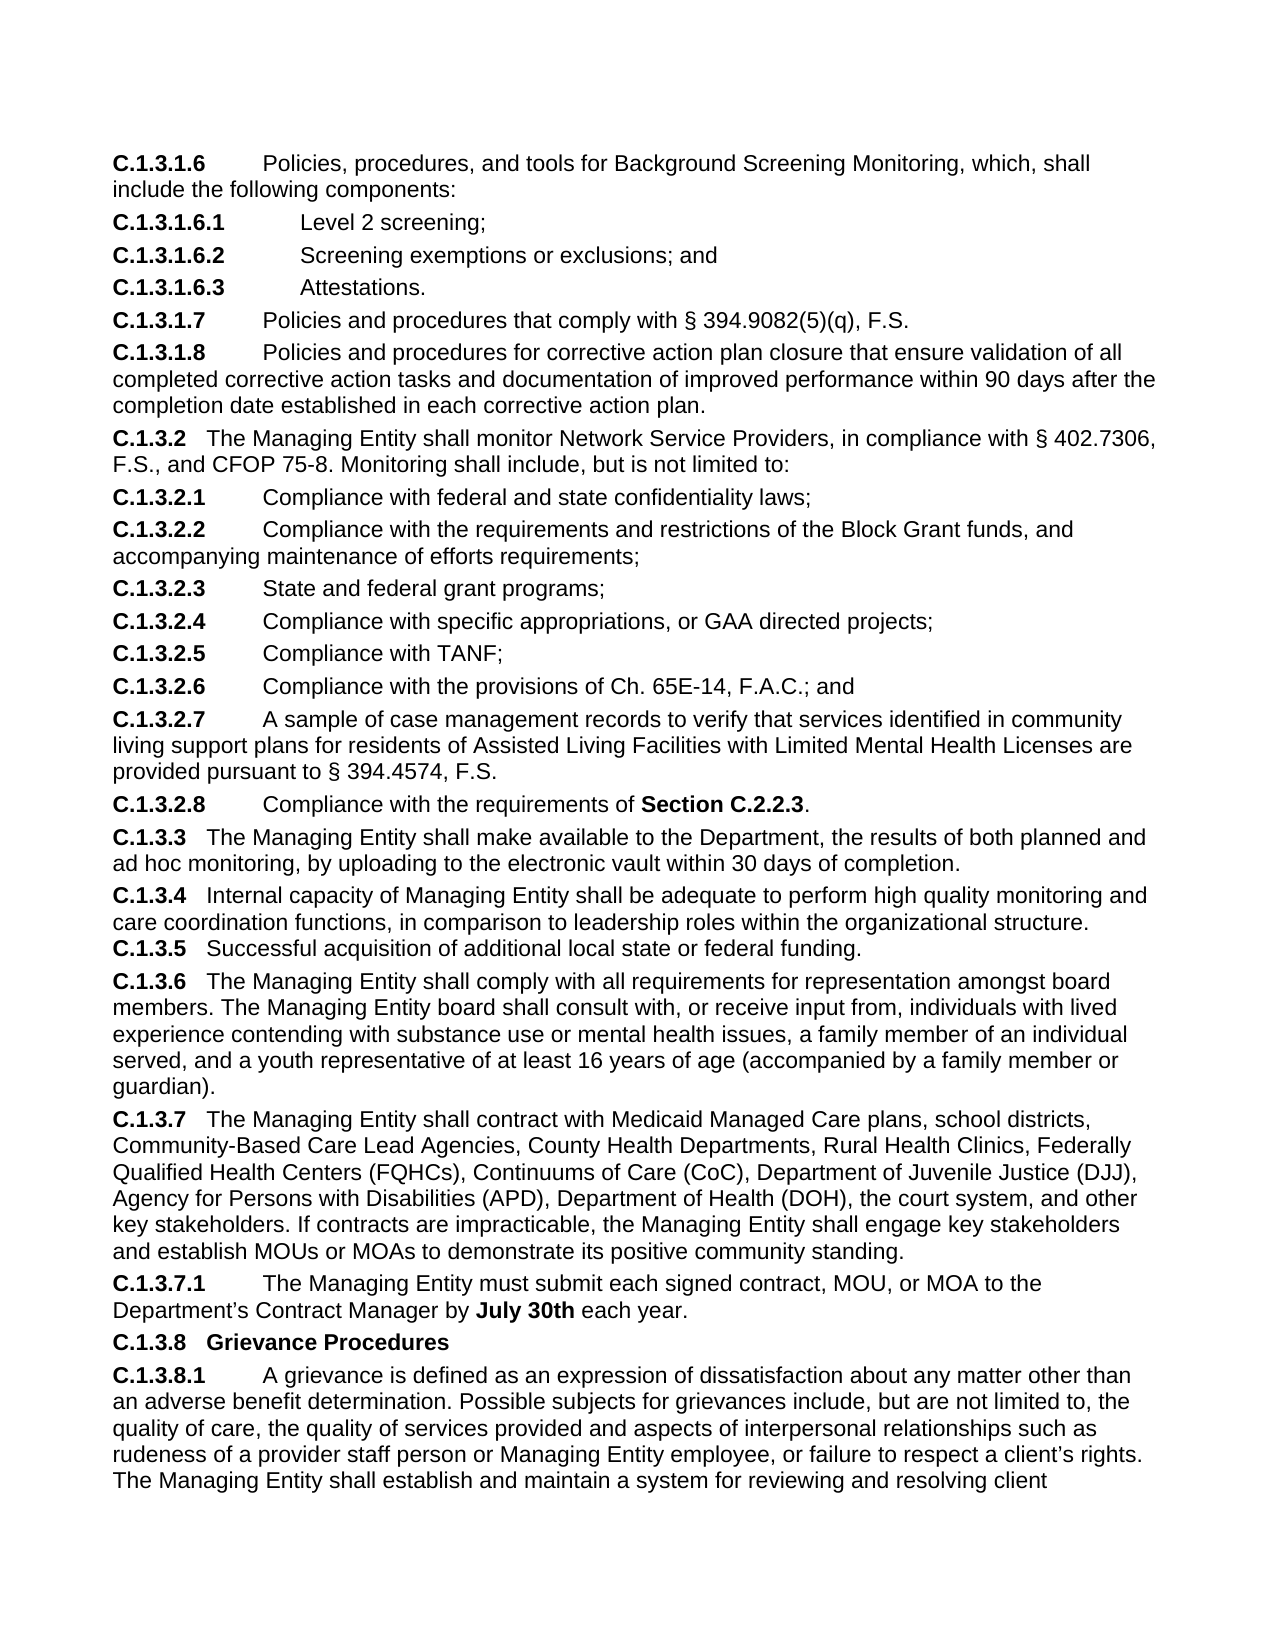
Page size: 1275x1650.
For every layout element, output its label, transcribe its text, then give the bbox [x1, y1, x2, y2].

list Internal capacity of Managing Entity shall be adequate to perform high quality monitoring and care coordination functions, in comparison to leadership roles within the organizational structure. [112, 882, 1162, 935]
list The Managing Entity shall comply with all requirements for representation amongst board members. The Managing Entity board shall consult with, or receive input from, individuals with lived experience contending with substance use or mental health issues, a family member of an individual served, and a youth representative of at least 16 years of age (accompanied by a family member or guardian). [112, 968, 1162, 1099]
list Compliance with the requirements of Section C.2.2.3. [112, 791, 1162, 817]
list The Managing Entity shall contract with Medicaid Managed Care plans, school districts, Community-Based Care Lead Agencies, County Health Departments, Rural Health Clinics, Federally Qualified Health Centers (FQHCs), Continuums of Care (CoC), Department of Juvenile Justice (DJJ), Agency for Persons with Disabilities (APD), Department of Health (DOH), the court system, and other key stakeholders. If contracts are impracticable, the Managing Entity shall engage key stakeholders and establish MOUs or MOAs to demonstrate its positive community standing. [112, 1106, 1162, 1264]
list Compliance with specific appropriations, or GAA directed projects; [112, 608, 1162, 634]
list Grievance Procedures [112, 1329, 1162, 1356]
list A sample of case management records to verify that services identified in community living support plans for residents of Assisted Living Facilities with Limited Mental Health Licenses are provided pursuant to § 394.4574, F.S. [112, 706, 1162, 785]
list Screening exemptions or exclusions; and [112, 242, 1162, 268]
list The Managing Entity shall monitor Network Service Providers, in compliance with § 402.7306, F.S., and CFOP 75-8. Monitoring shall include, but is not limited to: [112, 425, 1162, 477]
list Compliance with TANF; [112, 640, 1162, 667]
list Level 2 screening; [112, 209, 1162, 235]
list State and federal grant programs; [112, 575, 1162, 602]
list Policies, procedures, and tools for Background Screening Monitoring, which, shall include the following components: [112, 150, 1162, 203]
list The Managing Entity must submit each signed contract, MOU, or MOA to the Department’s Contract Manager by July 30th each year. [112, 1270, 1162, 1323]
list Policies and procedures for corrective action plan closure that ensure validation of all completed corrective action tasks and documentation of improved performance within 90 days after the completion date established in each corrective action plan. [112, 339, 1162, 418]
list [112, 1362, 1162, 1493]
list Attestations. [112, 274, 1162, 301]
list Compliance with the requirements and restrictions of the Block Grant funds, and accompanying maintenance of efforts requirements; [112, 516, 1162, 569]
list Policies and procedures that comply with § 394.9082(5)(q), F.S. [112, 307, 1162, 333]
list Successful acquisition of additional local state or federal funding. [112, 935, 1162, 962]
list Compliance with federal and state confidentiality laws; [112, 484, 1162, 510]
list The Managing Entity shall make available to the Department, the results of both planned and ad hoc monitoring, by uploading to the electronic vault within 30 days of completion. [112, 823, 1162, 876]
list Compliance with the provisions of Ch. 65E-14, F.A.C.; and [112, 673, 1162, 699]
